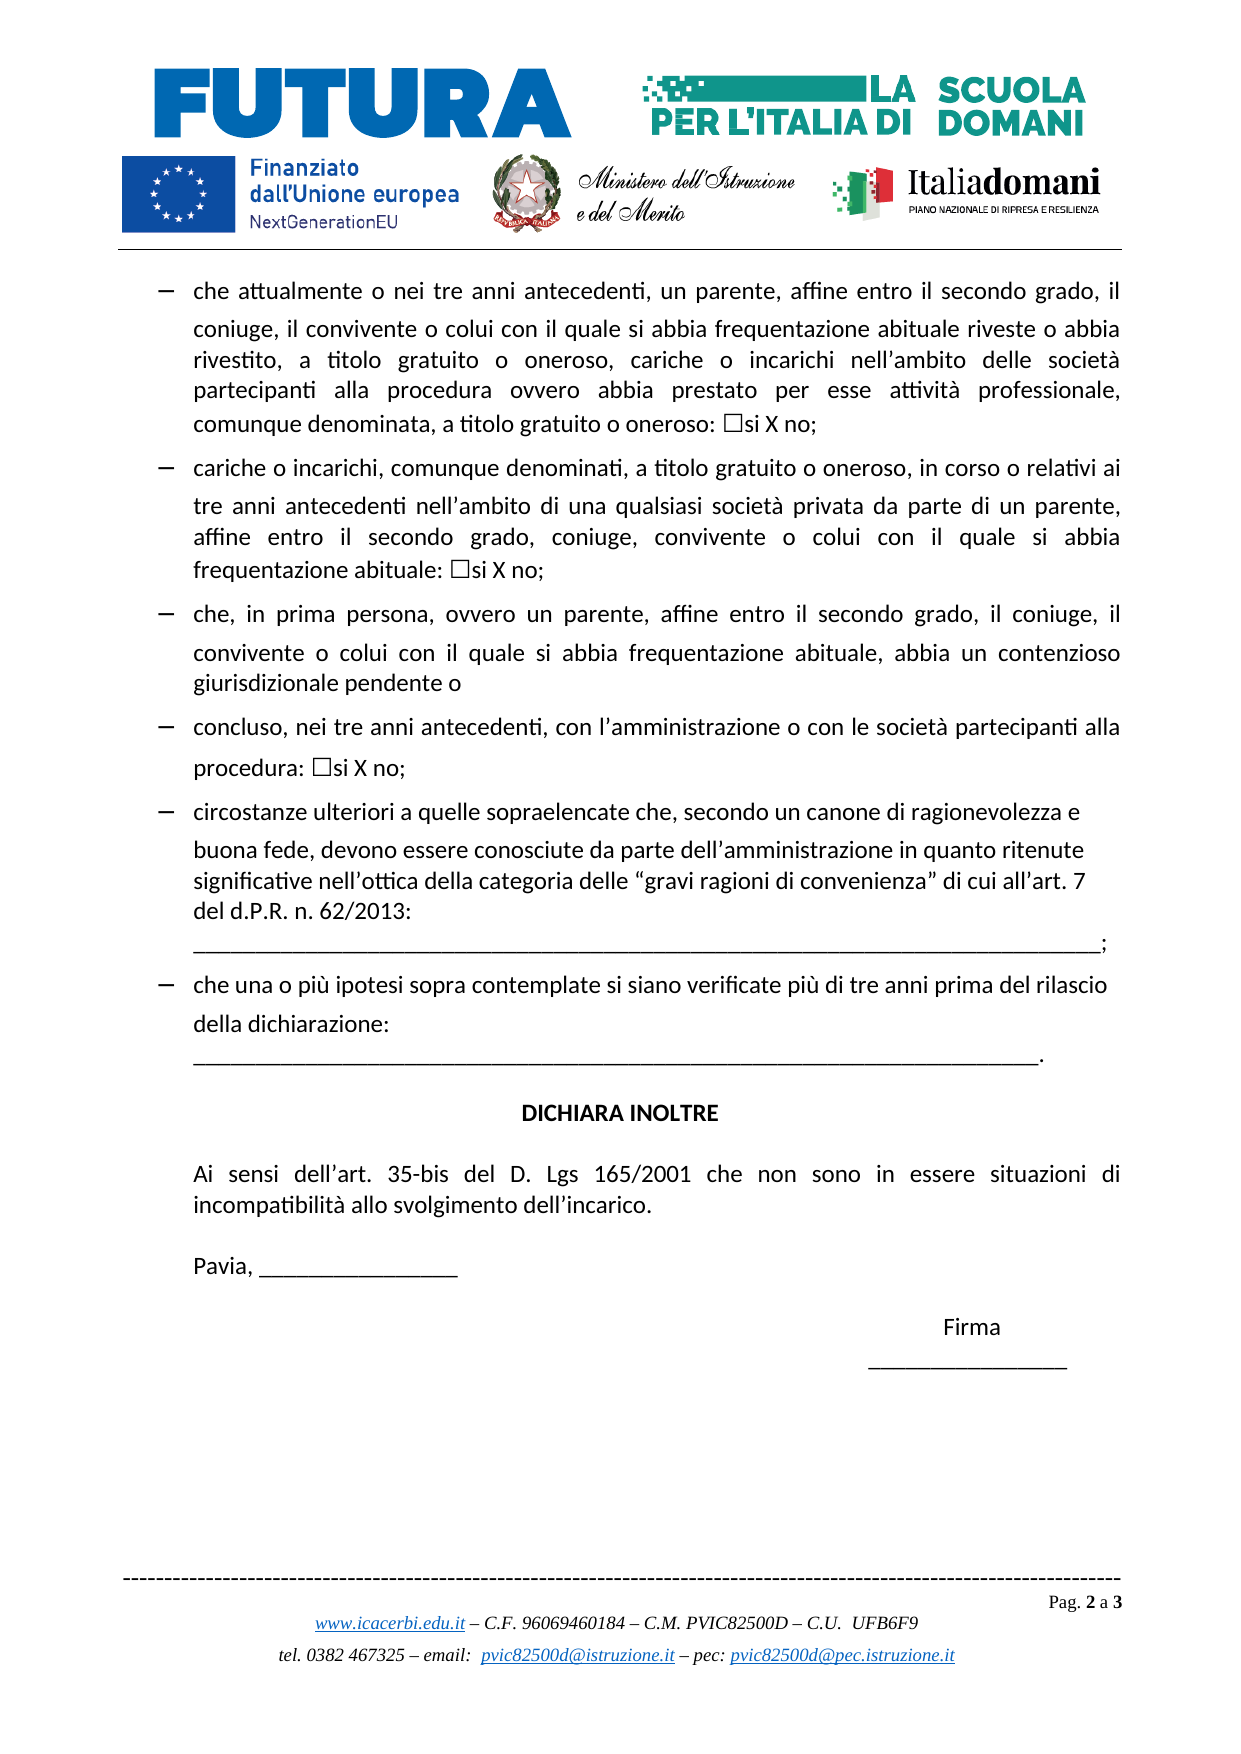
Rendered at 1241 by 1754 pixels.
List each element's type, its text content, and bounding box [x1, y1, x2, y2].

list circostanze ulteriori a quelle sopraelencate che, secondo un canone di ragionevolezza e buona fede, devono essere conosciute da parte dell’amministrazione in quanto ritenute significative nell’ottica della categoria delle “gravi ragioni di convenienza” di cui all’art. 7 del d.P.R. n. 62/2013: _________________________________________________________________________; [156, 783, 1122, 957]
picture [118, 147, 1122, 247]
picture [729, 107, 754, 135]
picture [697, 108, 720, 135]
list che attualmente o nei tre anni antecedenti, un parente, affine entro il secondo grado, il coniuge, il convivente o colui con il quale si abbia frequentazione abituale riveste o abbia rivestito, a titolo gratuito o oneroso, cariche o incarichi nell’ambito delle società partecipanti alla procedura ovvero abbia prestato per esse attività professionale, comunque denominata, a titolo gratuito o oneroso: ☐si X no; [156, 262, 1122, 439]
text ________________ [118, 1342, 1122, 1372]
picture [871, 75, 916, 102]
list cariche o incarichi, comunque denominati, a titolo gratuito o oneroso, in corso o relativi ai tre anni antecedenti nell’ambito di una qualsiasi società privata da parte di un parente, affine entro il secondo grado, coniuge, convivente o colui con il quale si abbia frequentazione abituale: ☐si X no; [156, 439, 1122, 586]
text Firma [118, 1311, 1122, 1342]
text DICHIARA INOLTRE [118, 1098, 1122, 1128]
text Ai sensi dell’art. 35-bis del D. Lgs 165/2001 che non sono in essere situazioni di incompatibilità allo svolgimento dell’incarico. [193, 1159, 1122, 1220]
text Pavia, ________________ [193, 1250, 1122, 1281]
list concluso, nei tre anni antecedenti, con l’amministrazione o con le società partecipanti alla procedura: ☐si X no; [156, 698, 1122, 783]
list che una o più ipotesi sopra contemplate si siano verificate più di tre anni prima del rilascio della dichiarazione: ____________________________________________________________________. [156, 957, 1122, 1069]
picture [652, 108, 694, 135]
list che, in prima persona, ovvero un parente, affine entro il secondo grado, il coniuge, il convivente o colui con il quale si abbia frequentazione abituale, abbia un contenzioso giurisdizionale pendente o [156, 586, 1122, 698]
